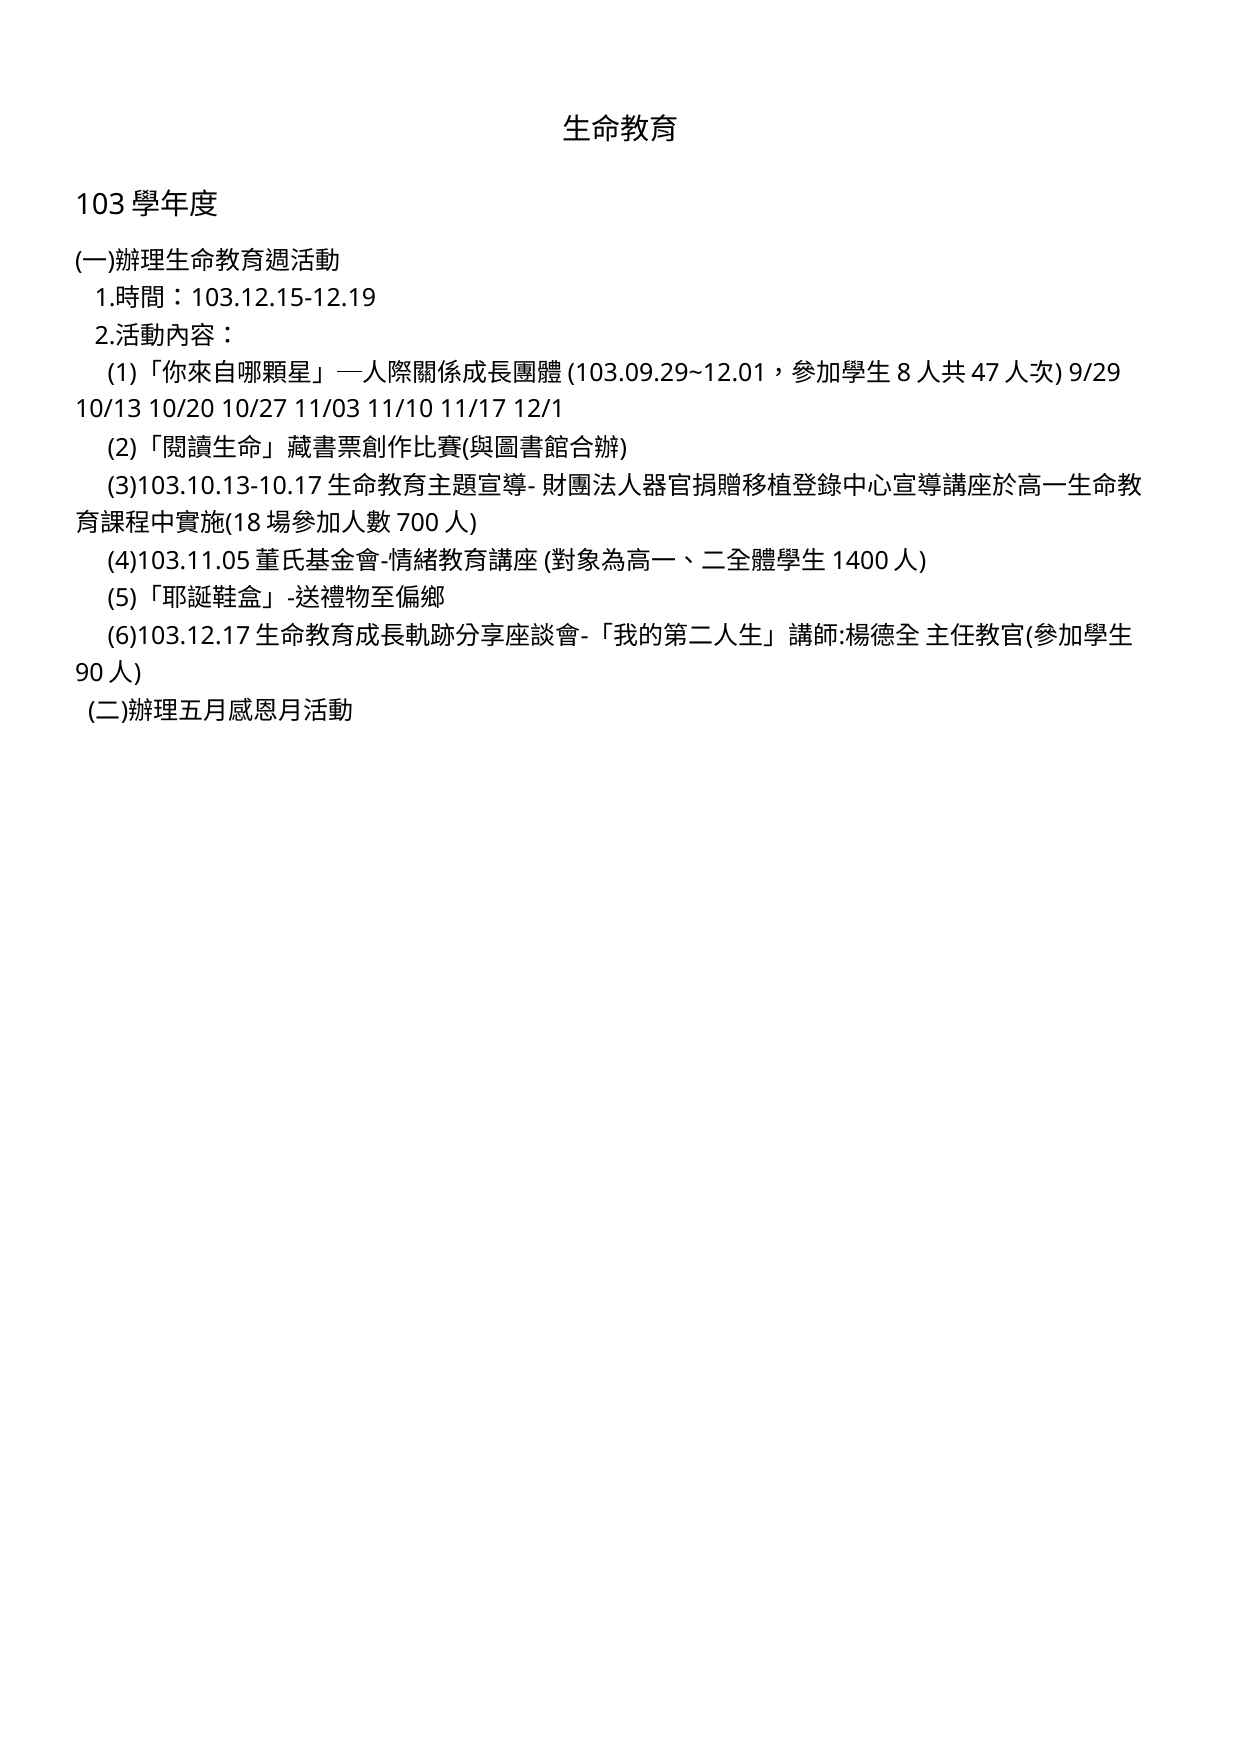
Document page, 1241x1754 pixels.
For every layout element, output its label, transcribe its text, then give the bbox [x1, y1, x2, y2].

text 103學年度 [75, 164, 1165, 239]
text 1.時間：103.12.15-12.19 [75, 277, 1165, 314]
text (一)辦理生命教育週活動 [75, 239, 1165, 277]
text 生命教育 [75, 89, 1165, 164]
text (4)103.11.05董氏基金會-情緒教育講座 (對象為高一、二全體學生1400人) [75, 539, 1165, 577]
text (2)「閱讀生命」藏書票創作比賽(與圖書館合辦) [75, 427, 1165, 464]
text (6)103.12.17生命教育成長軌跡分享座談會-「我的第二人生」講師:楊德全 主任教官(參加學生90人) [75, 614, 1165, 689]
text (3)103.10.13-10.17生命教育主題宣導- 財團法人器官捐贈移植登錄中心宣導講座於高一生命教育課程中實施(18場參加人數700人) [75, 464, 1165, 539]
text 2.活動內容： [75, 314, 1165, 352]
text (1)「你來自哪顆星」─人際關係成長團體 (103.09.29~12.01，參加學生8人共47人次) 9/29 10/13 10/20 10/27 11/03 11/10 11/17 12/1 [75, 352, 1165, 427]
text (二)辦理五月感恩月活動 [75, 689, 1165, 727]
text (5)「耶誕鞋盒」-送禮物至偏鄉 [75, 577, 1165, 614]
